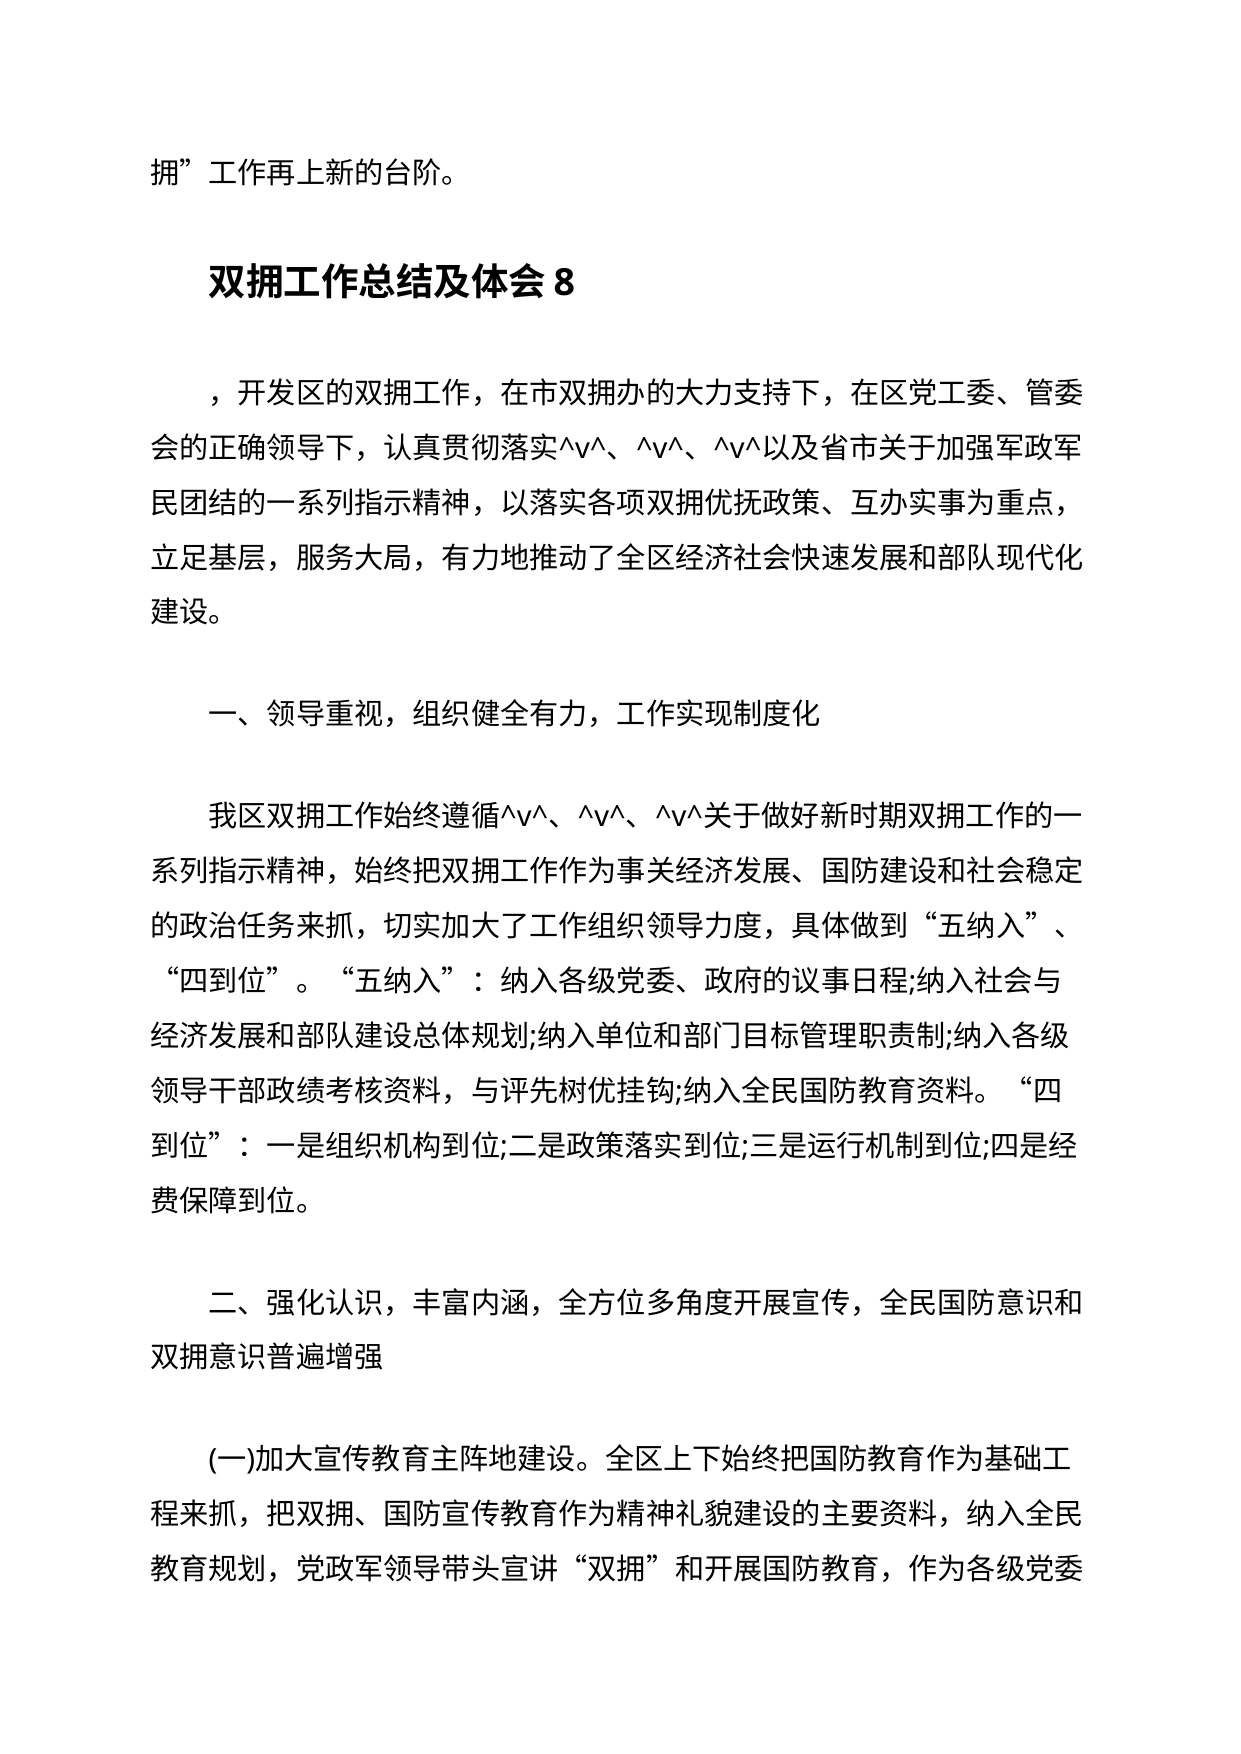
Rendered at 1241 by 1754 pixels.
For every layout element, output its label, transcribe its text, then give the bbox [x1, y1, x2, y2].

text 我区双拥工作始终遵循^v^、^v^、^v^关于做好新时期双拥工作的一系列指示精神，始终把双拥工作作为事关经济发展、国防建设和社会稳定的政治任务来抓，切实加大了工作组织领导力度，具体做到“五纳入”、“四到位”。“五纳入”：纳入各级党委、政府的议事日程;纳入社会与经济发展和部队建设总体规划;纳入单位和部门目标管理职责制;纳入各级领导干部政绩考核资料，与评先树优挂钩;纳入全民国防教育资料。“四到位”：一是组织机构到位;二是政策落实到位;三是运行机制到位;四是经费保障到位。 [150, 793, 1090, 1220]
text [150, 1436, 1090, 1588]
text 二、强化认识，丰富内涵，全方位多角度开展宣传，全民国防意识和双拥意识普遍增强 [150, 1279, 1090, 1376]
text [150, 150, 1090, 192]
text 双拥工作总结及体会8 [150, 252, 1090, 306]
text 一、领导重视，组织健全有力，工作实现制度化 [150, 691, 1090, 733]
text ，开发区的双拥工作，在市双拥办的大力支持下，在区党工委、管委会的正确领导下，认真贯彻落实^v^、^v^、^v^以及省市关于加强军政军民团结的一系列指示精神，以落实各项双拥优抚政策、互办实事为重点，立足基层，服务大局，有力地推动了全区经济社会快速发展和部队现代化建设。 [150, 369, 1090, 631]
